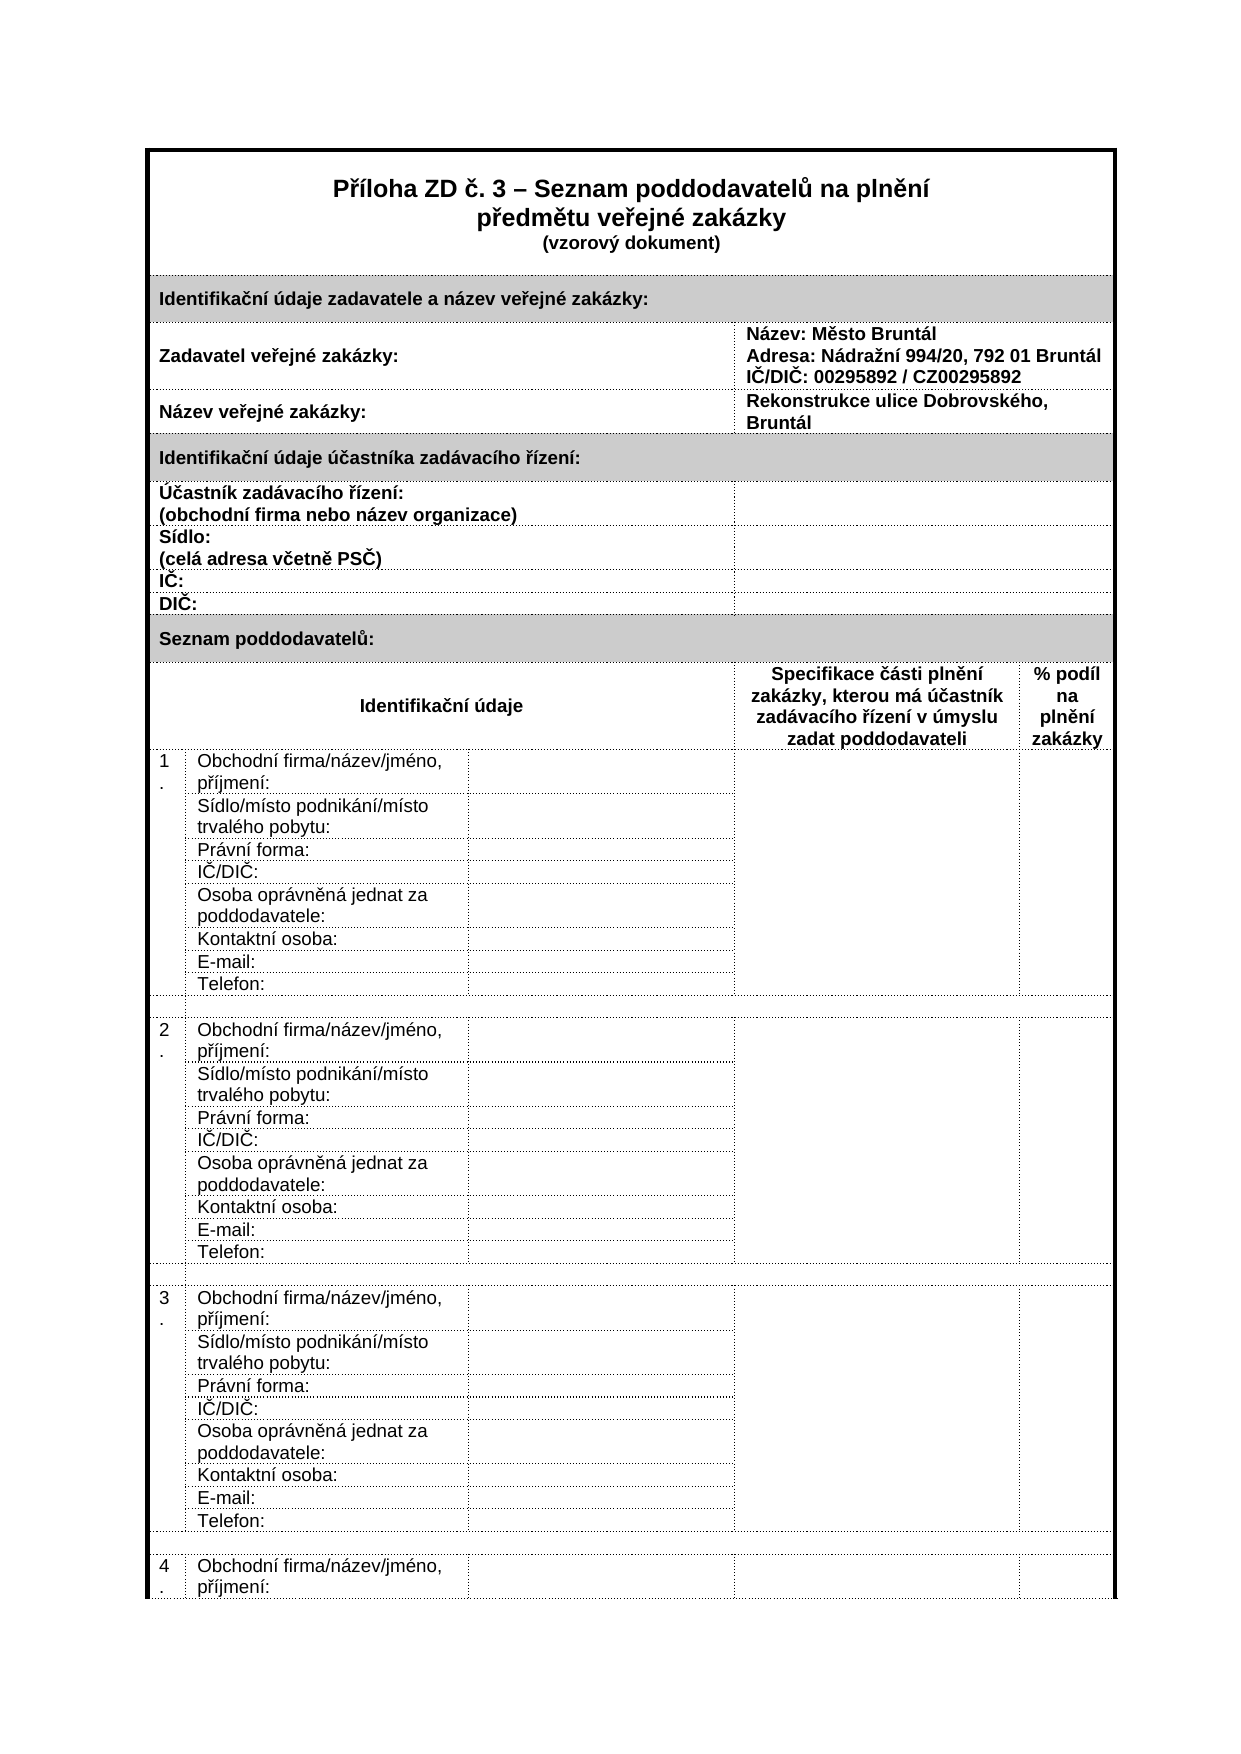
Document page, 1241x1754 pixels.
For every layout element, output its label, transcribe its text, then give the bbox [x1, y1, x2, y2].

table_cell [150, 1263, 186, 1285]
table_cell [469, 1330, 735, 1374]
table_cell DIČ: [150, 592, 735, 614]
table_cell IČ/DIČ: [186, 1396, 469, 1419]
table_cell % podíl na plnění zakázky [1019, 662, 1113, 749]
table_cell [186, 1330, 469, 1374]
table_cell Sídlo: (celá adresa včetně PSČ) [150, 525, 735, 569]
table_cell 2. [150, 1017, 186, 1263]
table_cell [1019, 749, 1113, 995]
table_cell [735, 525, 1113, 569]
table_cell Rekonstrukce ulice Dobrovského, Bruntál [735, 389, 1113, 433]
table_cell [469, 1151, 735, 1195]
table_cell [469, 1195, 735, 1218]
table_cell Kontaktní osoba: [186, 1463, 469, 1486]
table_cell [469, 793, 735, 837]
table_cell Identifikační údaje [150, 662, 735, 749]
table_cell E-mail: [186, 950, 469, 972]
table_cell Název veřejné zakázky: [150, 389, 735, 433]
table_cell Telefon: [186, 1240, 469, 1263]
table_cell [469, 1554, 735, 1598]
table_cell [469, 927, 735, 949]
table_cell [469, 1285, 735, 1329]
table_cell 1. [150, 749, 186, 995]
table_cell [735, 749, 1019, 995]
table_cell Osoba oprávněná jednat za poddodavatele: [186, 883, 469, 927]
table_cell [469, 1061, 735, 1106]
table_cell Seznam poddodavatelů: [150, 614, 1113, 662]
table_cell [469, 950, 735, 972]
table_cell [469, 1419, 735, 1463]
table_cell [735, 1554, 1019, 1598]
table_cell Osoba oprávněná jednat za poddodavatele: [186, 1151, 469, 1195]
table_cell [469, 883, 735, 927]
table_cell Kontaktní osoba: [186, 1195, 469, 1218]
table_cell Právní forma: [186, 1374, 469, 1396]
table_cell Název: Město Bruntál Adresa: Nádražní 994/20, 792 01 Bruntál IČ/DIČ: 00295892 / CZ00295892 [735, 322, 1113, 389]
table_cell E-mail: [186, 1486, 469, 1508]
table_cell [469, 1486, 735, 1508]
table_cell [469, 1218, 735, 1240]
table_cell Právní forma: [186, 1106, 469, 1128]
table_cell [1019, 1285, 1113, 1531]
table_cell [469, 1463, 735, 1486]
table_cell [150, 995, 186, 1017]
table_cell Obchodní firma/název/jméno, příjmení: [186, 1285, 469, 1329]
table_cell [735, 1017, 1019, 1263]
table_cell Identifikační údaje účastníka zadávacího řízení: [150, 433, 1113, 481]
table_cell IČ/DIČ: [186, 1128, 469, 1151]
table_cell [150, 1531, 1113, 1553]
table_cell [469, 972, 735, 995]
table_cell Obchodní firma/název/jméno, příjmení: [186, 749, 469, 793]
table_cell Kontaktní osoba: [186, 927, 469, 949]
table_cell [186, 1419, 469, 1463]
table_cell Identifikační údaje zadavatele a název veřejné zakázky: [150, 275, 1113, 322]
table_cell 4. [150, 1554, 186, 1598]
table_cell Sídlo/místo podnikání/místo trvalého pobytu: [186, 1061, 469, 1106]
table_cell [469, 860, 735, 883]
table_header Příloha ZD č. 3 – Seznam poddodavatelů na plnění předmětu veřejné zakázky (vzorový dokument) [150, 152, 1113, 274]
table_cell [469, 1374, 735, 1396]
table_cell Specifikace části plnění zakázky, kterou má účastník zadávacího řízení v úmyslu zadat poddodavateli [735, 662, 1019, 749]
table_cell IČ/DIČ: [186, 860, 469, 883]
table_cell Právní forma: [186, 838, 469, 860]
table_cell 3. [150, 1285, 186, 1531]
table_cell [469, 1017, 735, 1061]
table_cell Telefon: [186, 972, 469, 995]
table_cell Obchodní firma/název/jméno, příjmení: [186, 1554, 469, 1598]
table_cell [735, 569, 1113, 592]
table_cell [469, 1128, 735, 1151]
table_cell [469, 1396, 735, 1419]
table_cell Sídlo/místo podnikání/místo trvalého pobytu: [186, 793, 469, 837]
table_cell E-mail: [186, 1218, 469, 1240]
table_cell [735, 481, 1113, 525]
table_cell [469, 749, 735, 793]
table_cell Obchodní firma/název/jméno, příjmení: [186, 1017, 469, 1061]
table_cell [469, 1508, 735, 1531]
table_cell Účastník zadávacího řízení: (obchodní firma nebo název organizace) [150, 481, 735, 525]
table_cell [186, 995, 1113, 1017]
table_cell [469, 838, 735, 860]
table_cell [186, 1263, 1113, 1285]
table_cell [469, 1240, 735, 1263]
table_cell [735, 592, 1113, 614]
table_cell Zadavatel veřejné zakázky: [150, 322, 735, 389]
table_cell [735, 1285, 1019, 1531]
table_cell IČ: [150, 569, 735, 592]
table_cell [469, 1106, 735, 1128]
table_cell Telefon: [186, 1508, 469, 1531]
table_cell [1019, 1017, 1113, 1263]
table_cell [1019, 1554, 1113, 1598]
